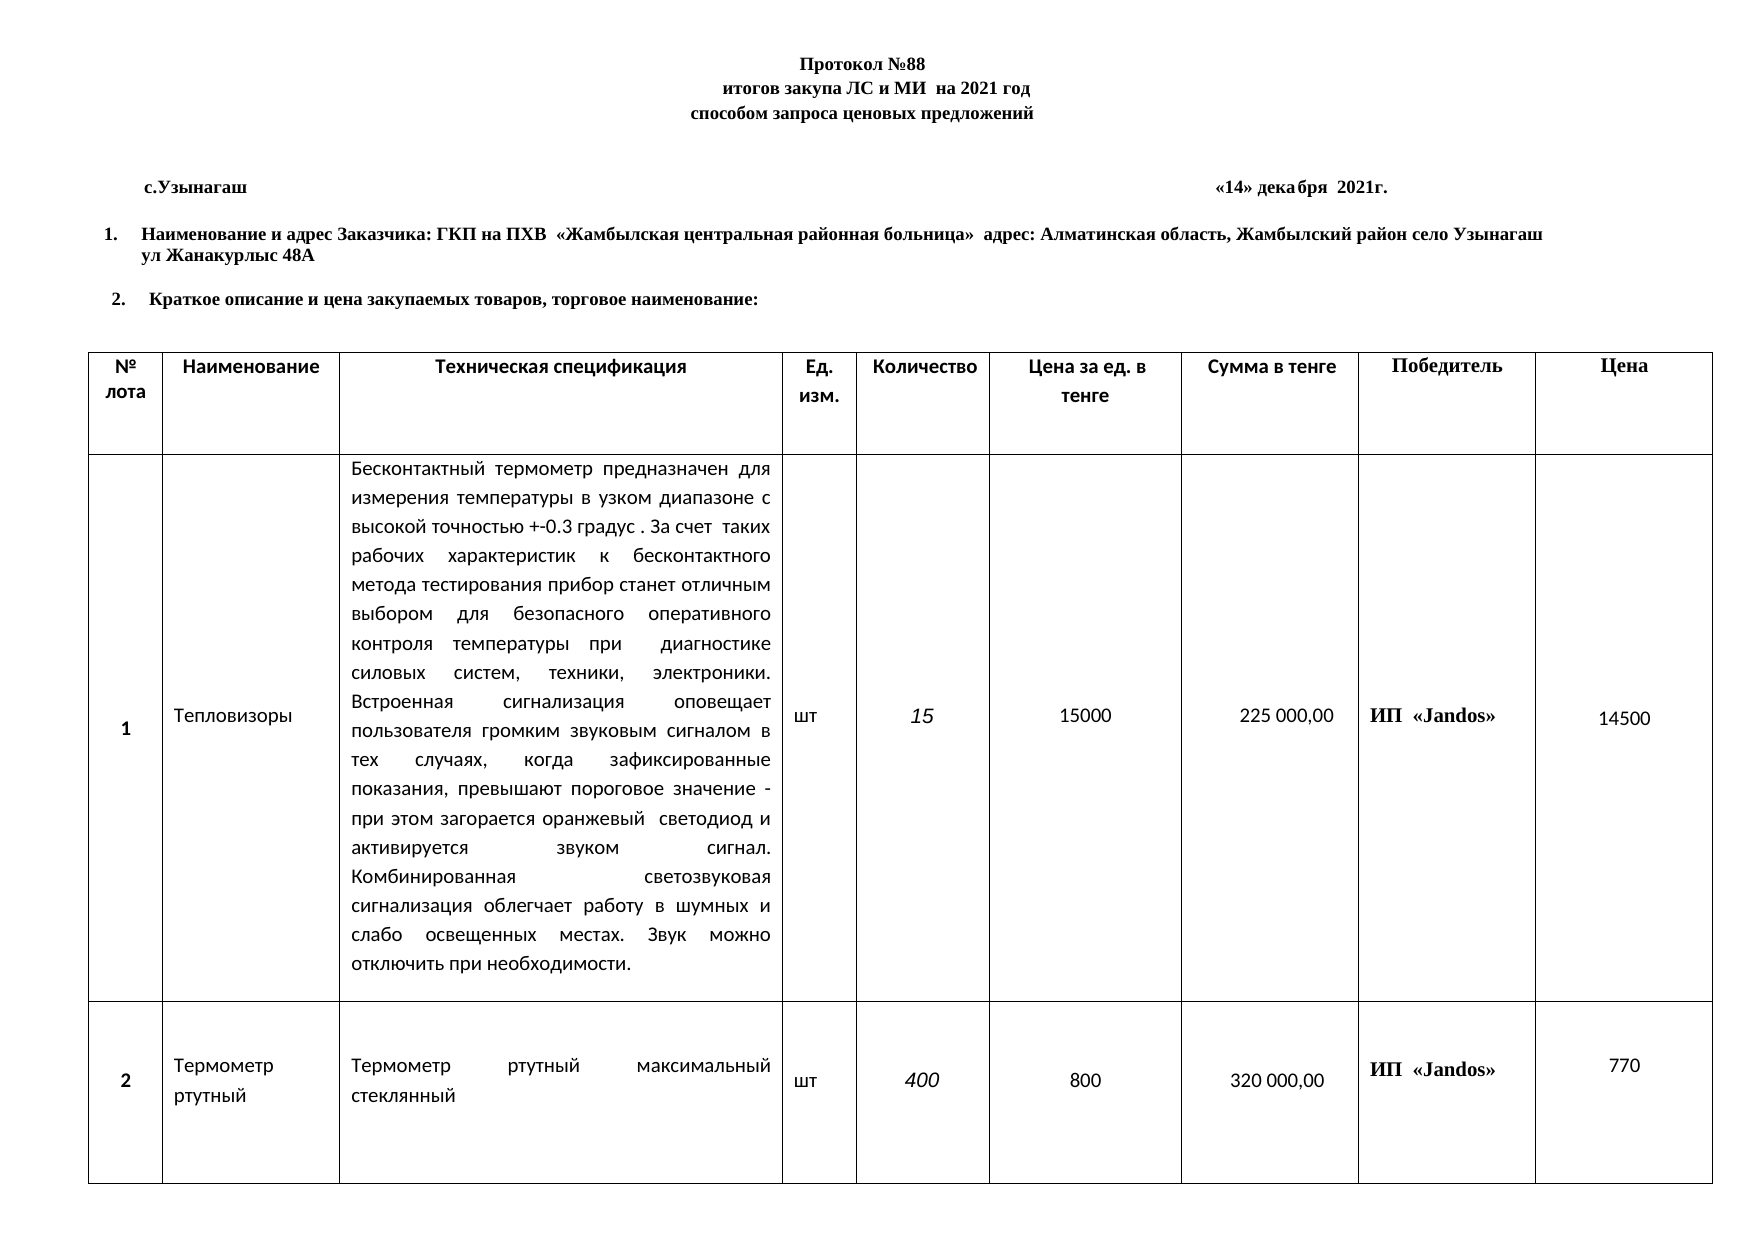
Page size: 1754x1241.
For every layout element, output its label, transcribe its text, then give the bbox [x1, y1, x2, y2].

table_header № лота [89, 353, 162, 454]
table_header Наименование [163, 353, 339, 454]
table_header Цена [1536, 353, 1712, 454]
table_header Победитель [1359, 353, 1535, 454]
table_header Цена за ед. в тенге [990, 353, 1181, 454]
table_cell 770 [1536, 1002, 1712, 1183]
table_cell шт [783, 1002, 856, 1183]
text итогов закупа ЛС и МИ на 2021 год [74, 77, 1651, 99]
text ул Жанакурлыс 48А [141, 244, 1651, 266]
table_cell шт [783, 455, 856, 1001]
table_cell ИП «Jandos» [1359, 1002, 1535, 1183]
table_header Количество [857, 353, 989, 454]
table_cell Термометр ртутный максимальный стеклянный [340, 1002, 782, 1183]
text с.Узынагаш «14» декабря 2021г. [74, 176, 1651, 198]
table_cell ИП «Jandos» [1359, 455, 1535, 1001]
table_cell 225 000,00 [1182, 455, 1358, 1001]
table_cell 15000 [990, 455, 1181, 1001]
table_cell Термометр ртутный [163, 1002, 339, 1183]
text Протокол №88 [74, 52, 1651, 74]
table_header Сумма в тенге [1182, 353, 1358, 454]
table_cell 2 [89, 1002, 162, 1183]
table_cell 14500 [1536, 455, 1712, 1001]
list Наименование и адрес Заказчика: ГКП на ПХВ «Жамбылская центральная районная больница» адрес: Алматинская область, Жамбылский район село Узынагаш [103, 223, 1651, 244]
table_cell 15 [857, 455, 989, 1001]
text способом запроса ценовых предложений [74, 102, 1651, 123]
table_cell 1 [89, 455, 162, 1001]
table_cell 320 000,00 [1182, 1002, 1358, 1183]
table_cell Бесконтактный термометр предназначен для измерения температуры в узком диапазоне с высокой точностью +-0.3 градус . За счет таких рабочих характеристик к бесконтактного метода тестирования прибор станет отличным выбором для безопасного оперативного контроля температуры при диагностике силовых систем, техники, электроники. Встроенная сигнализация оповещает пользователя громким звуковым сигналом в тех случаях, когда зафиксированные показания, превышают пороговое значение - при этом загорается оранжевый светодиод и активируется звуком сигнал. Комбинированная светозвуковая сигнализация облегчает работу в шумных и слабо освещенных местах. Звук можно отключить при необходимости. [340, 455, 782, 1001]
table_cell Тепловизоры [163, 455, 339, 1001]
table_header Ед. изм. [783, 353, 856, 454]
table_cell 400 [857, 1002, 989, 1183]
table_cell 800 [990, 1002, 1181, 1183]
table_header Техническая спецификация [340, 353, 782, 454]
list Краткое описание и цена закупаемых товаров, торговое наименование: [111, 287, 1651, 309]
